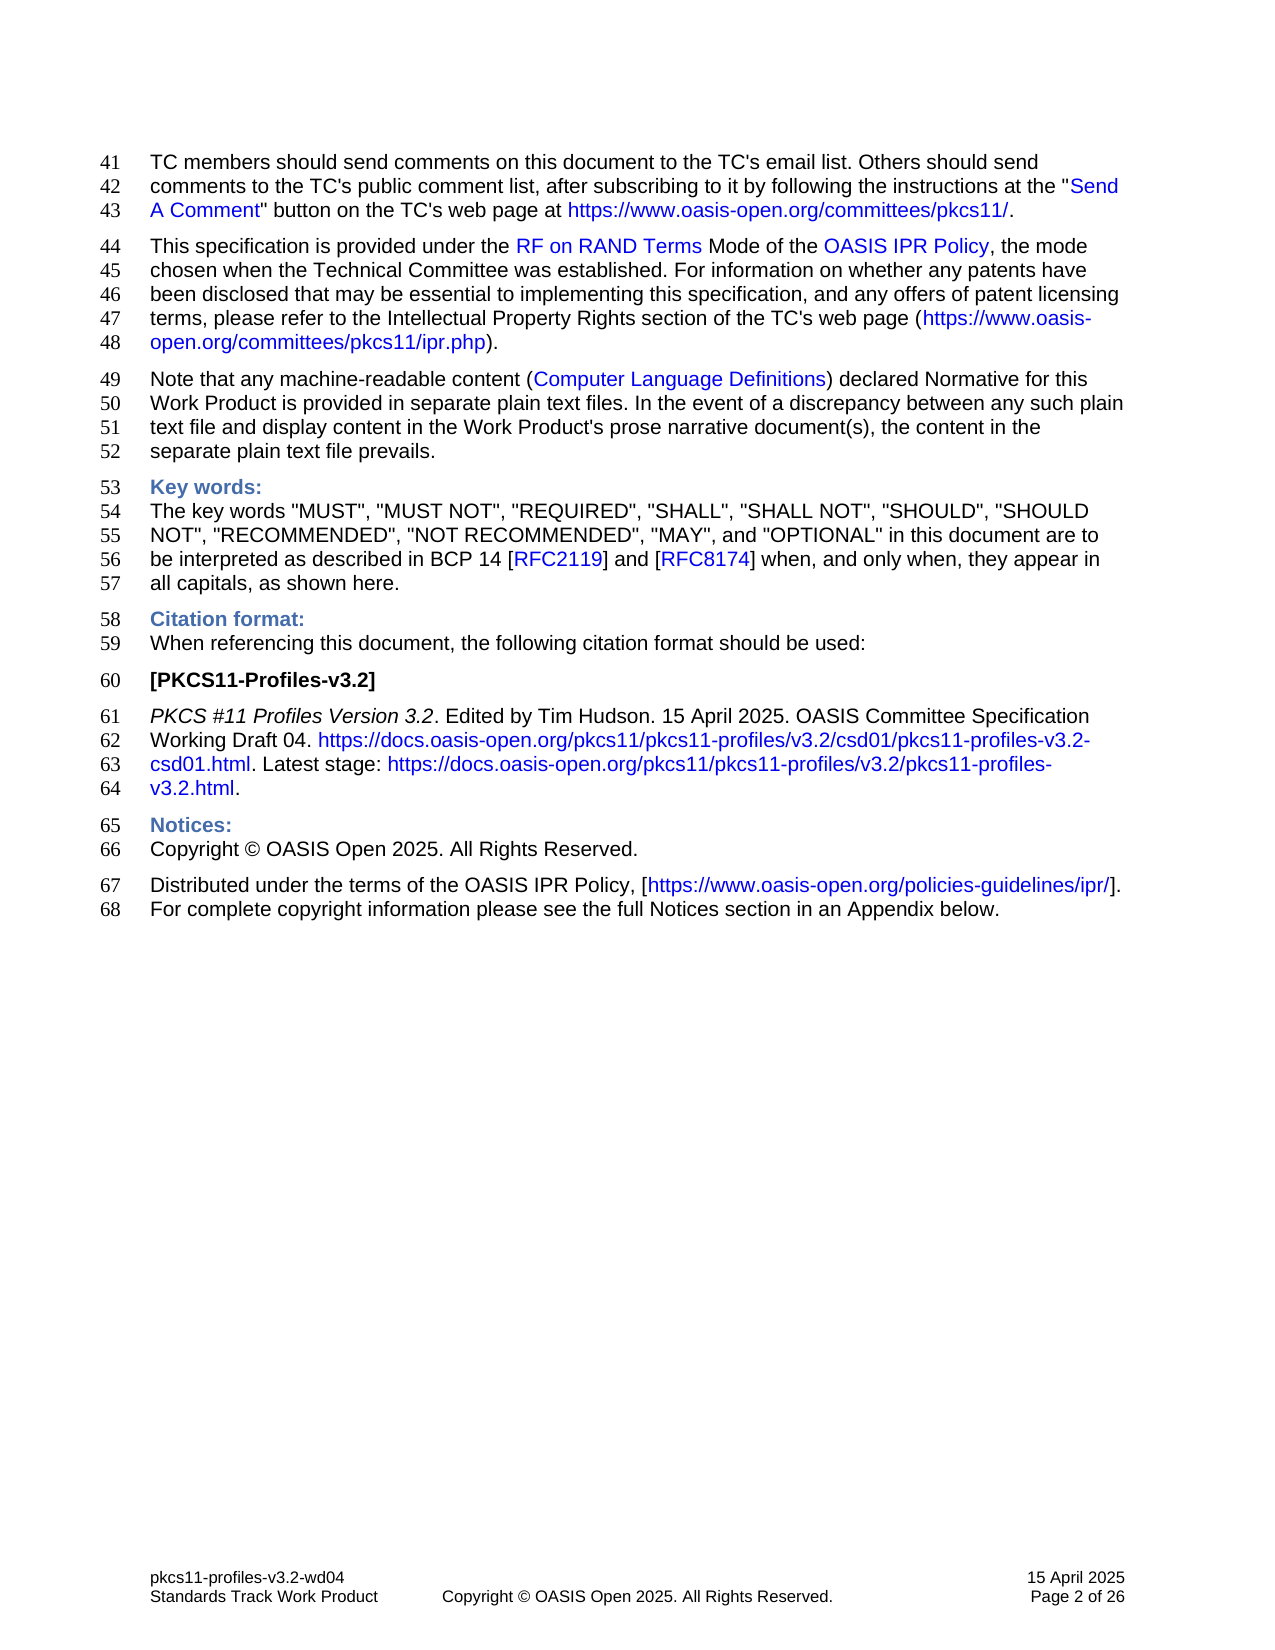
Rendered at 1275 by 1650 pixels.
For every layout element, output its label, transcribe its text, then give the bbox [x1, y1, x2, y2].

text TC members should send comments on this document to the TC's email list. Others should send comments to the TC's public comment list, after subscribing to it by following the instructions at the "Send A Comment" button on the TC's web page at https://www.oasis-open.org/committees/pkcs11/. [150, 150, 1125, 222]
text Note that any machine-readable content (Computer Language Definitions) declared Normative for this Work Product is provided in separate plain text files. In the event of a discrepancy between any such plain text file and display content in the Work Product's prose narrative document(s), the content in the separate plain text file prevails. [150, 367, 1125, 462]
text This specification is provided under the RF on RAND Terms Mode of the OASIS IPR Policy, the mode chosen when the Technical Committee was established. For information on whether any patents have been disclosed that may be essential to implementing this specification, and any offers of patent licensing terms, please refer to the Intellectual Property Rights section of the TC's web page (https://www.oasis-open.org/committees/pkcs11/ipr.php). [150, 234, 1125, 354]
text The key words "MUST", "MUST NOT", "REQUIRED", "SHALL", "SHALL NOT", "SHOULD", "SHOULD NOT", "RECOMMENDED", "NOT RECOMMENDED", "MAY", and "OPTIONAL" in this document are to be interpreted as described in BCP 14 [RFC2119] and [RFC8174] when, and only when, they appear in all capitals, as shown here. [150, 499, 1125, 595]
title Notices: [150, 812, 1125, 836]
title Key words: [150, 475, 1125, 499]
text Distributed under the terms of the OASIS IPR Policy, [https://www.oasis-open.org/policies-guidelines/ipr/]. For complete copyright information please see the full Notices section in an Appendix below. [150, 873, 1125, 921]
text Copyright © OASIS Open 2025. All Rights Reserved. [150, 836, 1125, 860]
text [PKCS11-Profiles-v3.2] [150, 668, 1125, 692]
text PKCS #11 Profiles Version 3.2. Edited by Tim Hudson. 15 April 2025. OASIS Committee Specification Working Draft 04. https://docs.oasis-open.org/pkcs11/pkcs11-profiles/v3.2/csd01/pkcs11-profiles-v3.2-csd01.html. Latest stage: https://docs.oasis-open.org/pkcs11/pkcs11-profiles/v3.2/pkcs11-profiles-v3.2.html. [150, 704, 1125, 800]
title Citation format: [150, 607, 1125, 631]
text When referencing this document, the following citation format should be used: [150, 631, 1125, 655]
